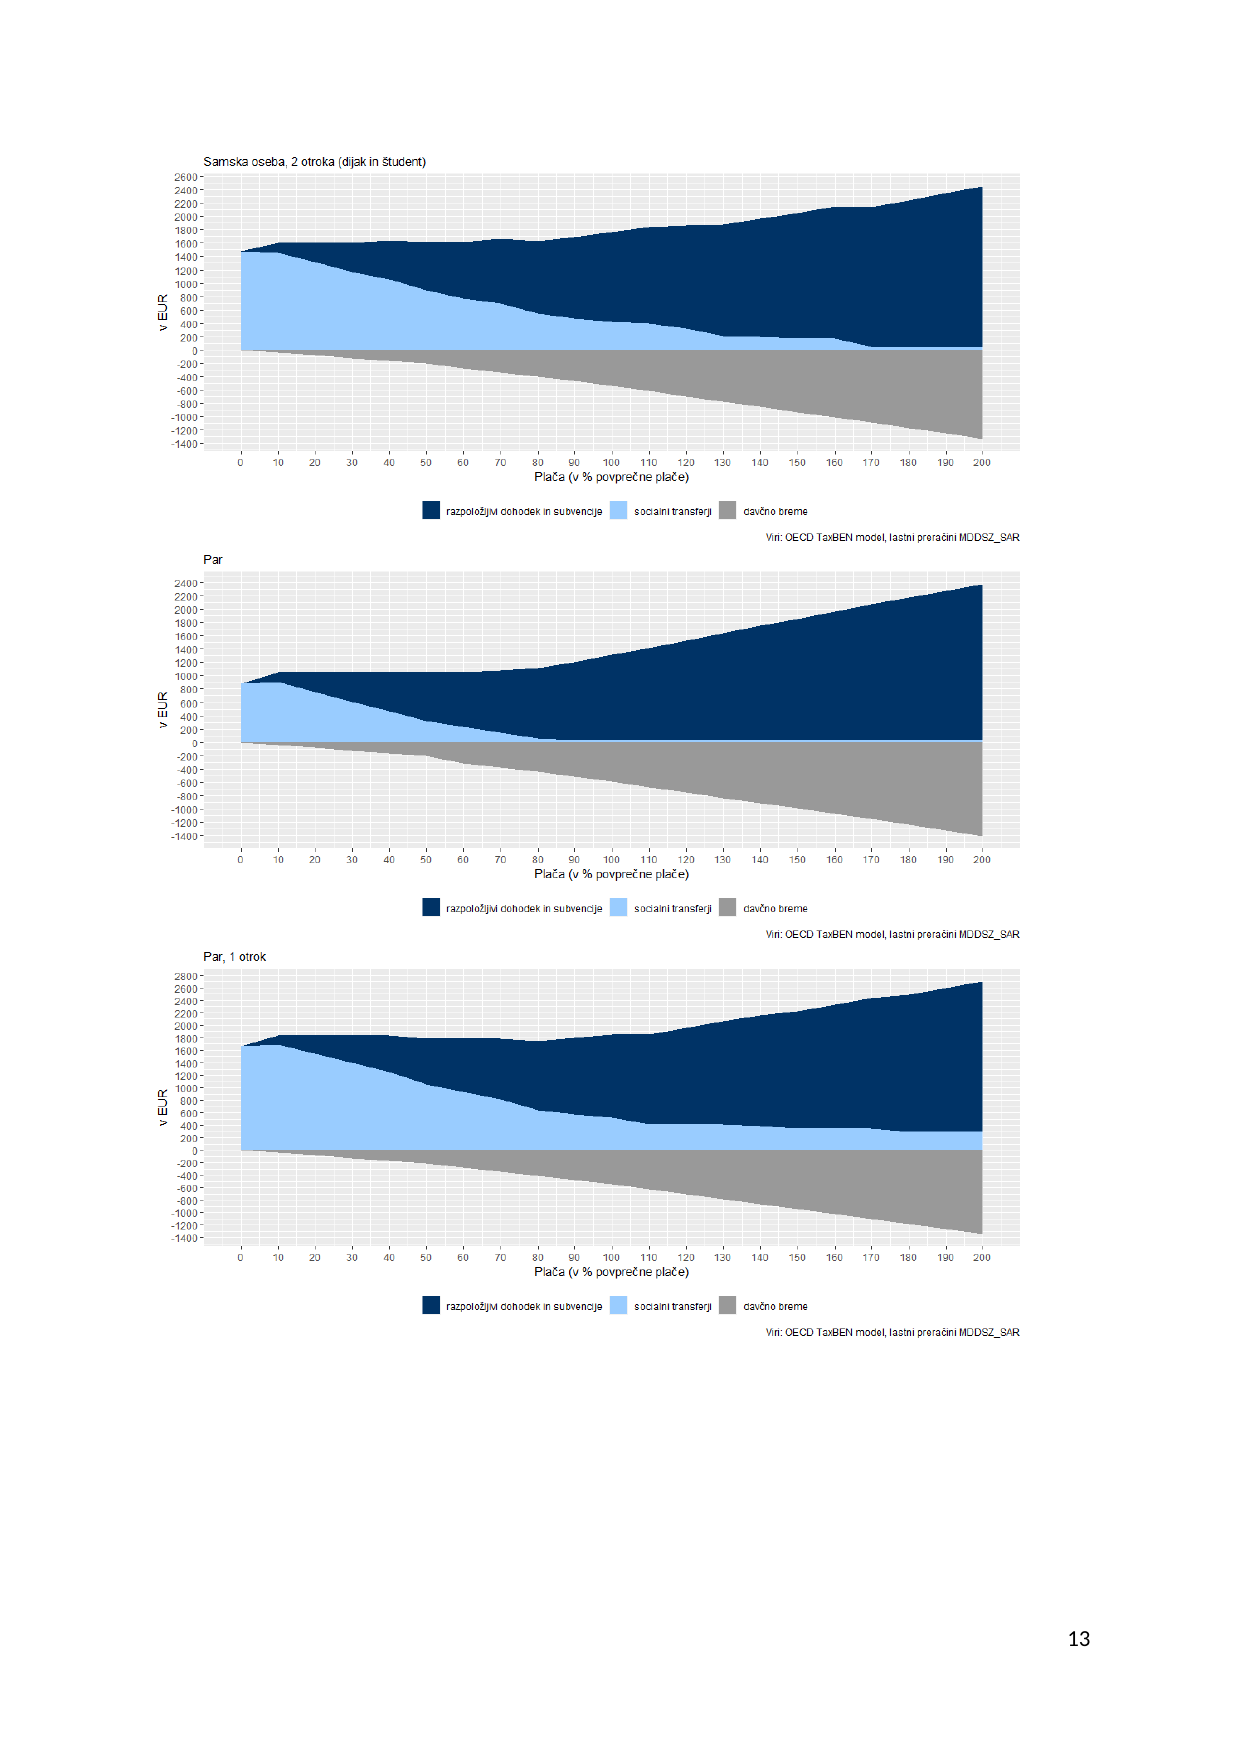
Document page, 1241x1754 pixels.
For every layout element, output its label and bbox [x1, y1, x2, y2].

picture [150, 150, 1026, 1343]
